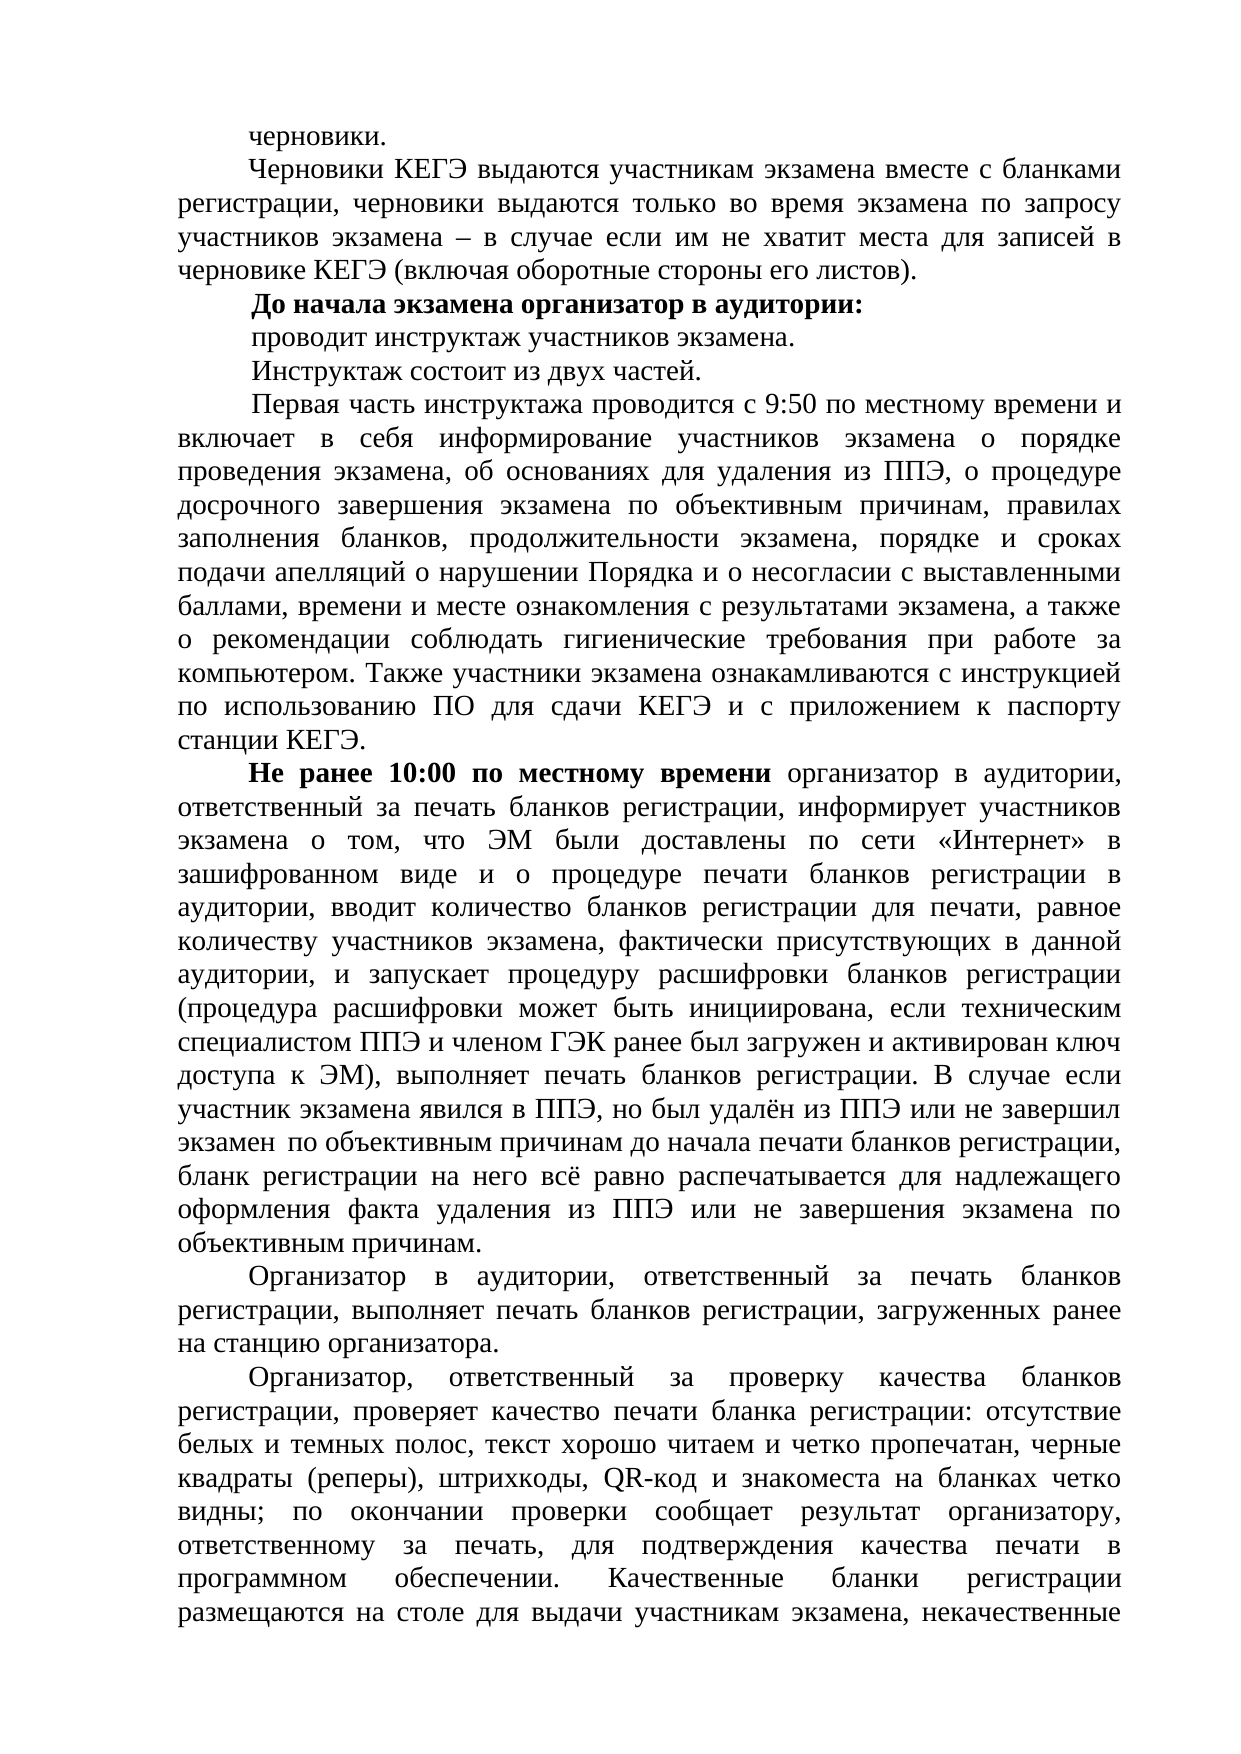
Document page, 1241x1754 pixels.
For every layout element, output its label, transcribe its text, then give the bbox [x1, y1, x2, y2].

text проводит инструктаж участников экзамена. [177, 319, 1122, 353]
subtitle До начала экзамена организатор в аудитории: [177, 286, 1122, 319]
text Черновики КЕГЭ выдаются участникам экзамена вместе с бланками регистрации, черновики выдаются только во время экзамена по запросу участников экзамена – в случае если им не хватит места для записей в черновике КЕГЭ (включая оборотные стороны его листов). [177, 152, 1122, 286]
text Первая часть инструктажа проводится с 9:50 по местному времени и включает в себя информирование участников экзамена о порядке проведения экзамена, об основаниях для удаления из ППЭ, о процедуре досрочного завершения экзамена по объективным причинам, правилах заполнения бланков, продолжительности экзамена, порядке и сроках подачи апелляций о нарушении Порядка и о несогласии с выставленными баллами, времени и месте ознакомления с результатами экзамена, а также о рекомендации соблюдать гигиенические требования при работе за компьютером. Также участники экзамена ознакамливаются с инструкцией по использованию ПО для сдачи КЕГЭ и с приложением к паспорту станции КЕГЭ. [177, 386, 1122, 755]
text Инструктаж состоит из двух частей. [218, 353, 1122, 386]
text Не ранее 10:00 по местному времени организатор в аудитории, ответственный за печать бланков регистрации, информирует участников экзамена о том, что ЭМ были доставлены по сети «Интернет» в зашифрованном виде и о процедуре печати бланков регистрации в аудитории, вводит количество бланков регистрации для печати, равное количеству участников экзамена, фактически присутствующих в данной аудитории, и запускает процедуру расшифровки бланков регистрации (процедура расшифровки может быть инициирована, если техническим специалистом ППЭ и членом ГЭК ранее был загружен и активирован ключ доступа к ЭМ), выполняет печать бланков регистрации. В случае если участник экзамена явился в ППЭ, но был удалён из ППЭ или не завершил экзамен по объективным причинам до начала печати бланков регистрации, бланк регистрации на него всё равно распечатывается для надлежащего оформления факта удаления из ППЭ или не завершения экзамена по объективным причинам. [177, 755, 1122, 1258]
text Организатор в аудитории, ответственный за печать бланков регистрации, выполняет печать бланков регистрации, загруженных ранее на станцию организатора. [177, 1258, 1122, 1359]
text черновики. [218, 118, 1122, 152]
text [177, 1359, 1122, 1627]
